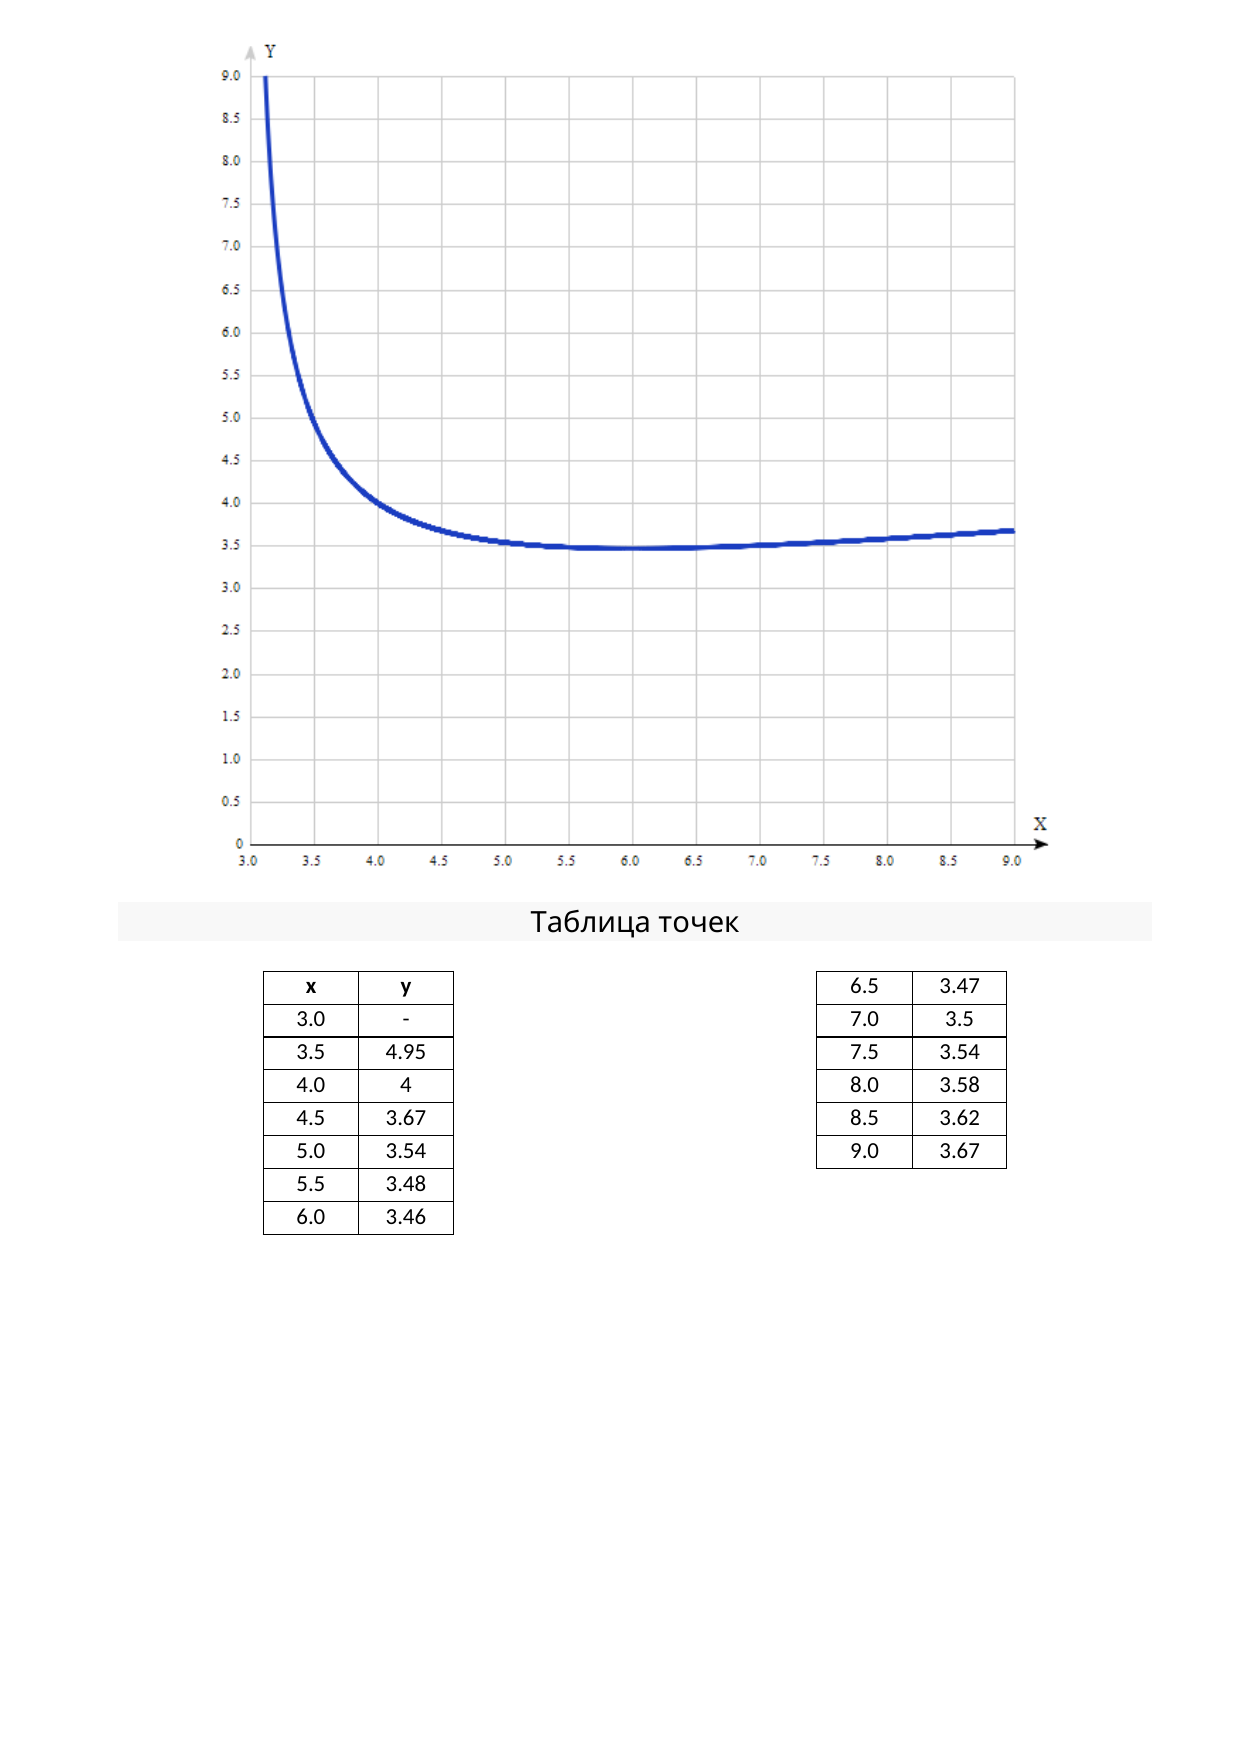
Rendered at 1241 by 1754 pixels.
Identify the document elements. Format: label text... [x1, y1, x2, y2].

table_cell 7.5 [817, 1038, 912, 1069]
table_cell 6.5 [817, 972, 912, 1003]
table_header y [359, 972, 453, 1003]
table_cell 9.0 [817, 1136, 912, 1168]
table_cell 4.5 [264, 1103, 358, 1135]
table_cell 3.54 [359, 1136, 453, 1168]
table_cell 5.5 [264, 1169, 358, 1201]
table_cell 4.95 [359, 1038, 453, 1069]
text Таблица точек [118, 902, 1152, 941]
table_cell 4.0 [264, 1070, 358, 1102]
table_cell 3.67 [913, 1136, 1006, 1168]
table_header x [264, 972, 358, 1003]
table_cell 3.54 [913, 1038, 1006, 1069]
table_cell 8.5 [817, 1103, 912, 1135]
table_cell 3.5 [913, 1005, 1006, 1036]
table_cell 3.5 [264, 1038, 358, 1069]
table_cell 3.62 [913, 1103, 1006, 1135]
table_cell 7.0 [817, 1005, 912, 1036]
table_cell 3.58 [913, 1070, 1006, 1102]
table_cell 8.0 [817, 1070, 912, 1102]
picture [218, 44, 1052, 873]
table_cell 3.0 [264, 1005, 358, 1036]
table_cell - [359, 1005, 453, 1036]
table_cell 6.0 [264, 1202, 358, 1234]
table_cell 3.67 [359, 1103, 453, 1135]
table_cell 3.47 [913, 972, 1006, 1003]
table_cell 3.48 [359, 1169, 453, 1201]
table_cell 4 [359, 1070, 453, 1102]
table_cell 3.46 [359, 1202, 453, 1234]
table_cell 5.0 [264, 1136, 358, 1168]
